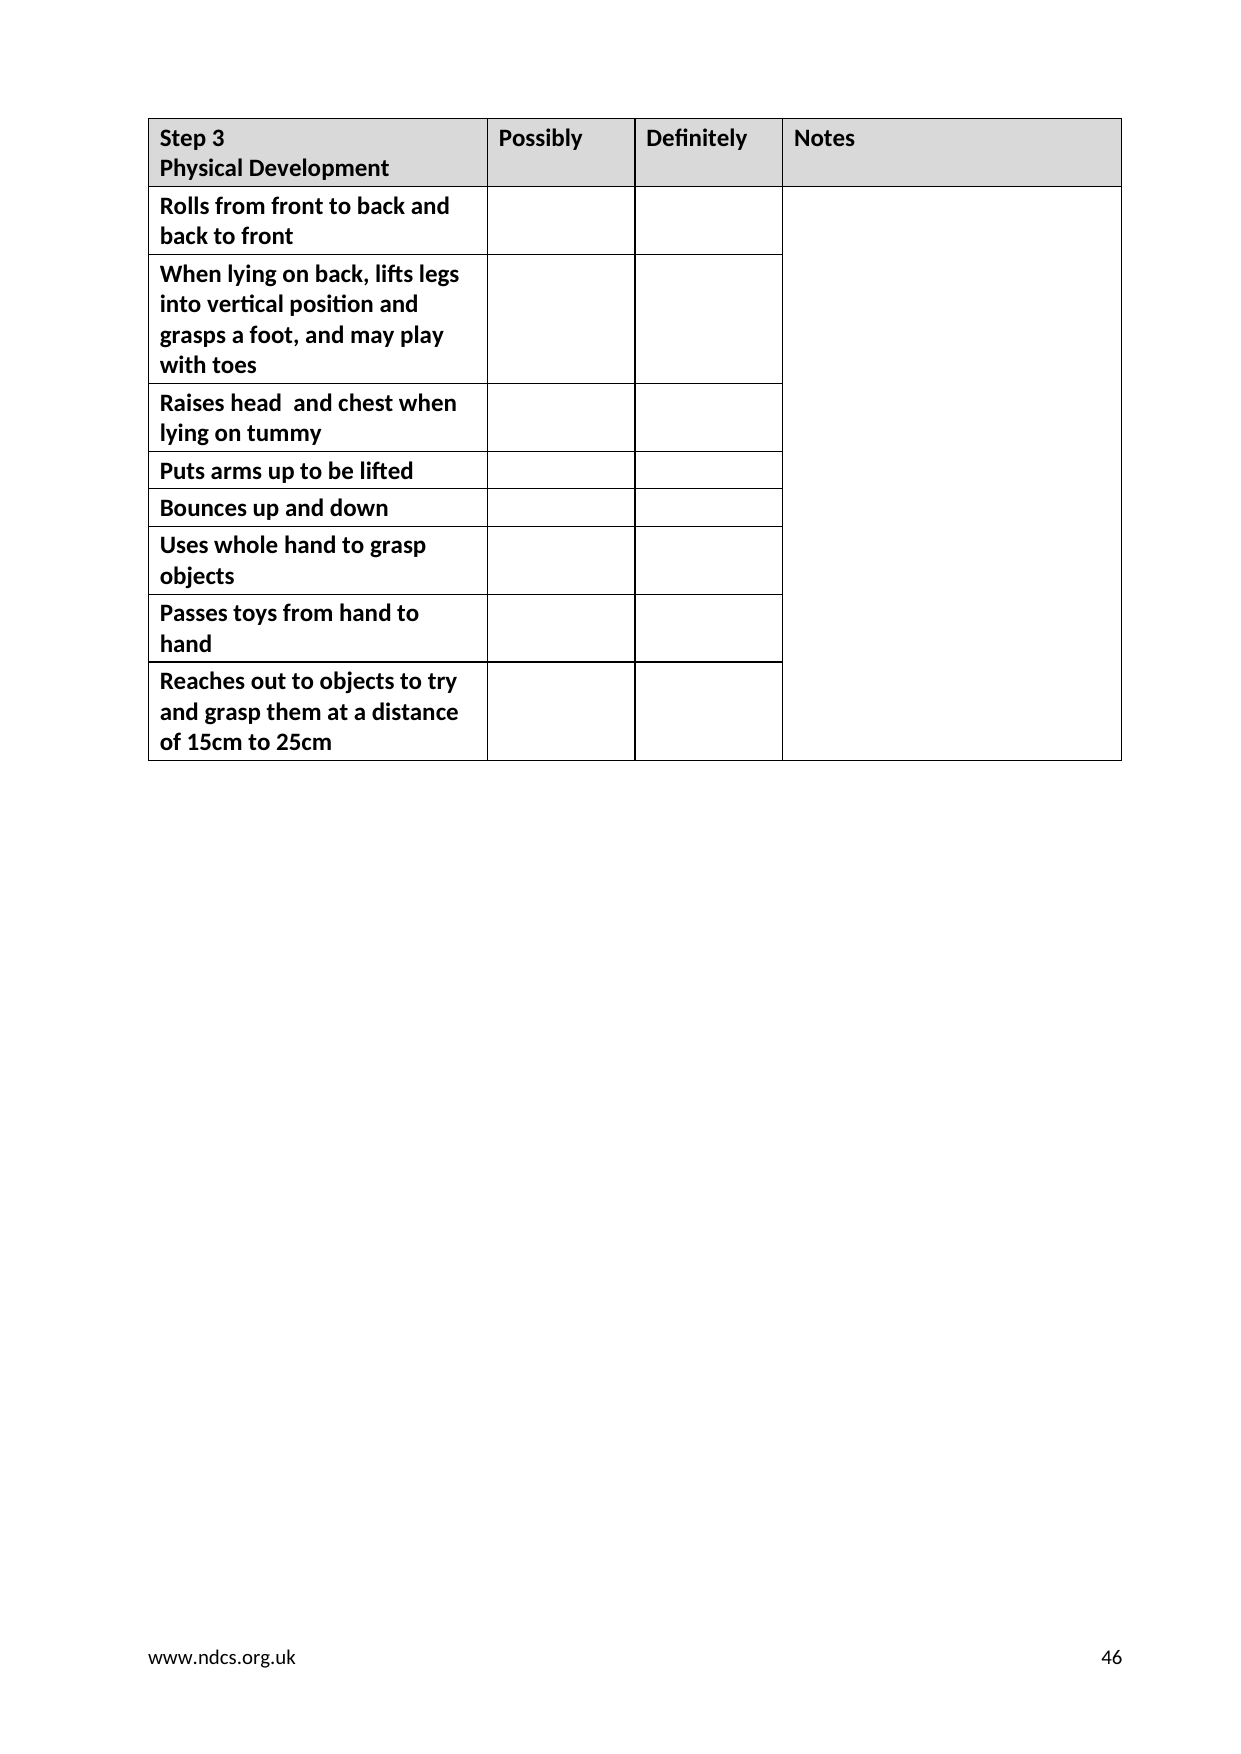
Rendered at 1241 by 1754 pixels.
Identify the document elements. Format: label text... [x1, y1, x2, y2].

table_cell [488, 255, 634, 383]
table_cell Passes toys from hand to hand [149, 595, 487, 661]
table_cell Uses whole hand to grasp objects [149, 527, 487, 593]
table_cell [636, 595, 782, 661]
table_cell [488, 489, 634, 526]
table_header Notes [783, 119, 1121, 186]
table_cell [636, 489, 782, 526]
table_cell [636, 527, 782, 593]
table_header Definitely [636, 119, 782, 186]
table_cell [636, 663, 782, 760]
table_cell [488, 384, 634, 451]
table_cell Rolls from front to back and back to front [149, 187, 487, 254]
table_cell [488, 595, 634, 661]
table_cell Reaches out to objects to try and grasp them at a distance of 15cm to 25cm [149, 663, 487, 760]
table_cell [636, 255, 782, 383]
table_cell [783, 187, 1121, 760]
table_cell [488, 452, 634, 488]
table_header Step 3 Physical Development [149, 119, 487, 186]
table_cell [488, 527, 634, 593]
table_cell [488, 663, 634, 760]
table_cell [636, 452, 782, 488]
table_cell [636, 384, 782, 451]
table_cell Raises head and chest when lying on tummy [149, 384, 487, 451]
table_cell Bounces up and down [149, 489, 487, 526]
table_cell Puts arms up to be lifted [149, 452, 487, 488]
table_cell When lying on back, lifts legs into vertical position and grasps a foot, and may play with toes [149, 255, 487, 383]
table_header Possibly [488, 119, 634, 186]
table_cell [488, 187, 634, 254]
table_cell [636, 187, 782, 254]
